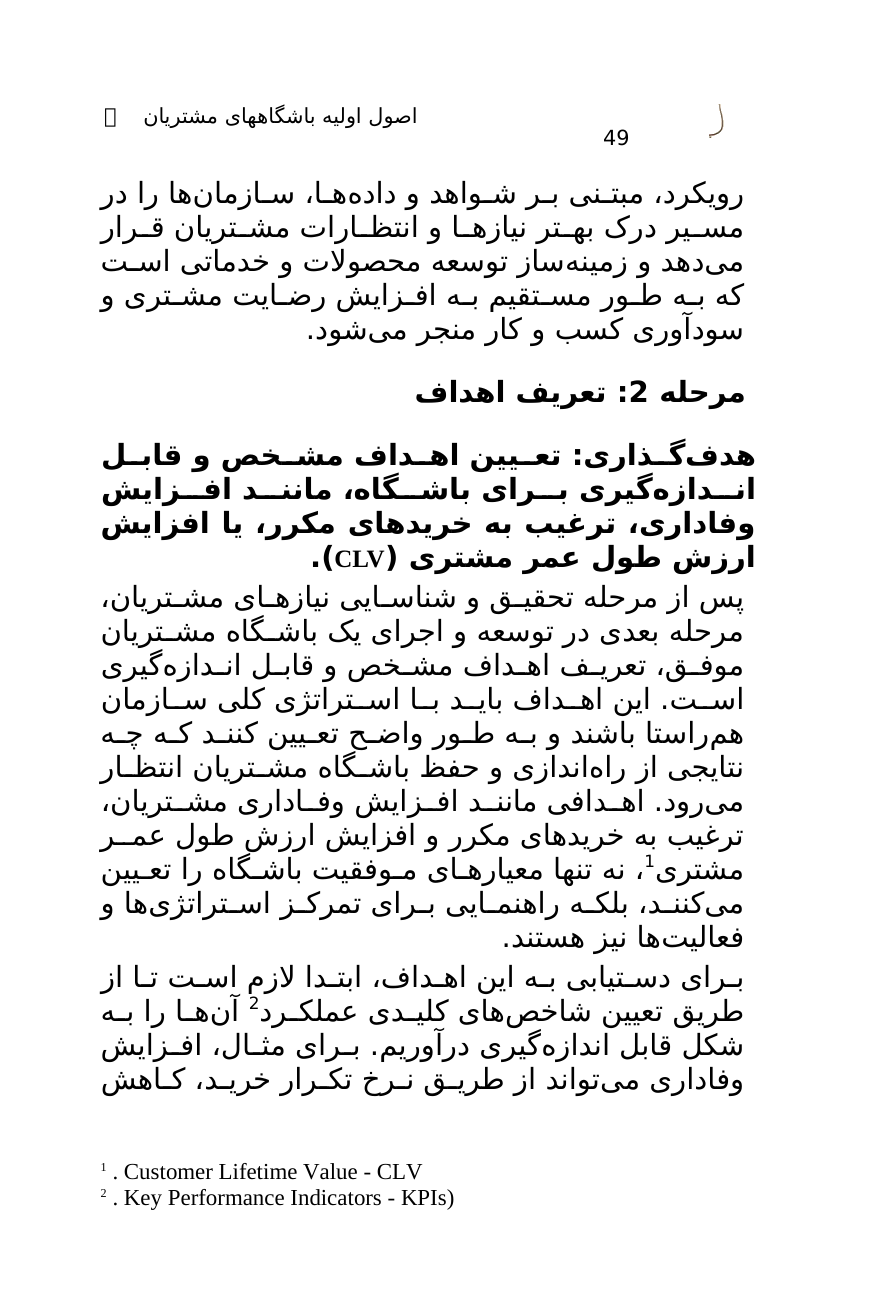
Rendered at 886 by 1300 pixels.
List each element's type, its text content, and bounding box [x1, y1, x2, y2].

title هدف‌گذاری: تعیین اهداف مشخص و قابل اندازه‌گیری برای باشگاه، مانند افزایش وفاداری، ترغیب به خریدهای مکرر، یا افزایش ارزش طول عمر مشتری (CLV). [100, 438, 756, 574]
text پس از مرحله تحقیق و شناسایی نیازهای مشتریان، مرحله بعدی در توسعه و اجرای یک باشگاه مشتریان موفق، تعریف اهداف مشخص و قابل اندازه‌گیری است. این اهداف باید با استراتژی کلی سازمان هم‌راستا باشند و به طور واضح تعیین کنند که چه نتایجی از راه‌اندازی و حفظ باشگاه مشتریان انتظار می‌رود. اهدافی مانند افزایش وفاداری مشتریان، ترغیب به خریدهای مکرر و افزایش ارزش طول عمر مشتری، نه تنها معیارهای موفقیت باشگاه را تعیین می‌کنند، بلکه راهنمایی برای تمرکز استراتژی‌ها و فعالیت‌ها نیز هستند. [100, 580, 744, 954]
subtitle مرحله 2: تعریف اهداف [100, 375, 756, 409]
picture [709, 104, 744, 138]
